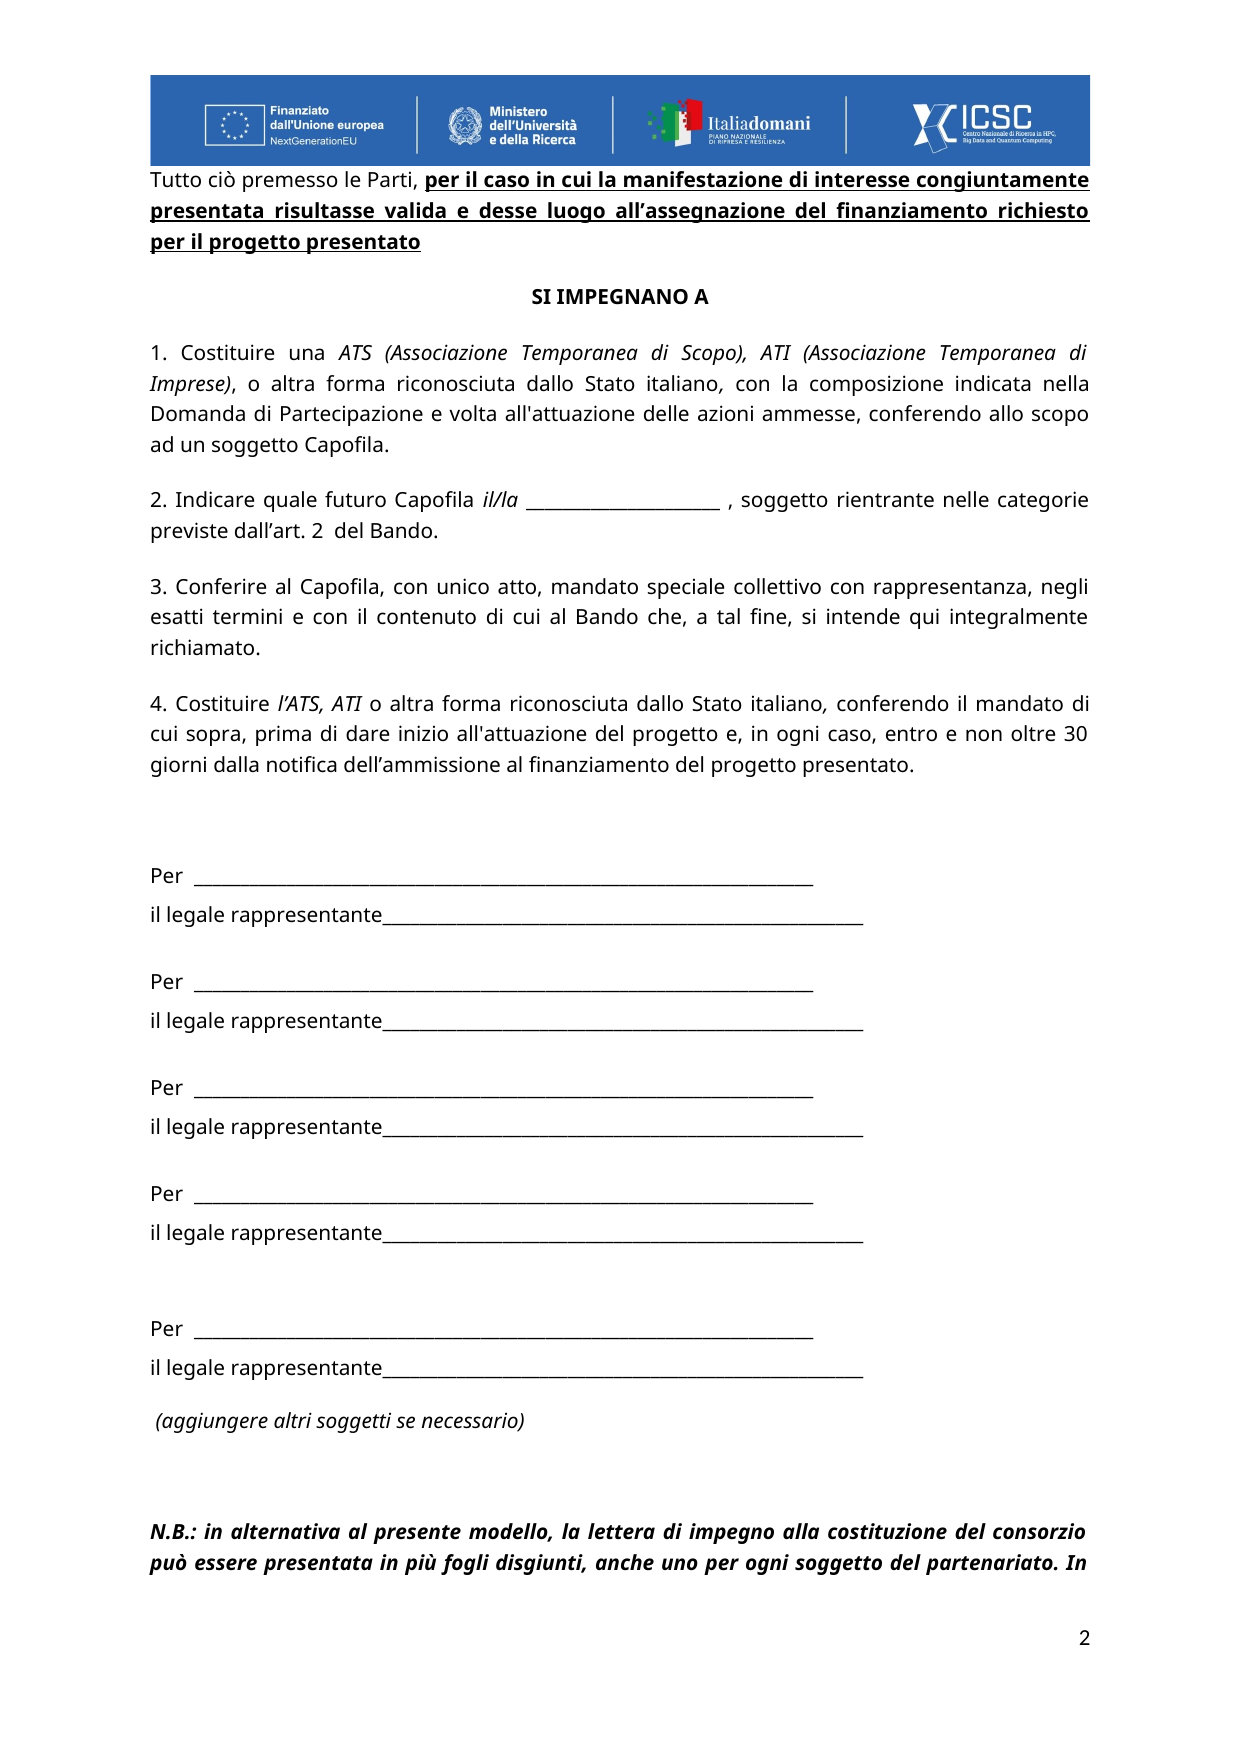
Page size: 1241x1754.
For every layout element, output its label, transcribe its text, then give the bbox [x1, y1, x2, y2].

text 2. Indicare quale futuro Capofila il/la _____________________ , soggetto rientrante nelle categorie previste dall’art. 2 del Bando. [150, 486, 1090, 545]
text SI IMPEGNANO A [150, 282, 1090, 311]
text 3. Conferire al Capofila, con unico atto, mandato speciale collettivo con rappresentanza, negli esatti termini e con il contenuto di cui al Bando che, a tal fine, si intende qui integralmente richiamato. [150, 572, 1090, 662]
text il legale rappresentante____________________________________________________ [150, 1112, 1090, 1140]
text il legale rappresentante____________________________________________________ [150, 1218, 1090, 1247]
text Per ___________________________________________________________________ [150, 1179, 1090, 1208]
text Per ___________________________________________________________________ [150, 1073, 1090, 1102]
text il legale rappresentante____________________________________________________ [150, 900, 1090, 928]
text il legale rappresentante____________________________________________________ [150, 1353, 1090, 1381]
text 1. Costituire una ATS (Associazione Temporanea di Scopo), ATI (Associazione Temporanea di Imprese), o altra forma riconosciuta dallo Stato italiano, con la composizione indicata nella Domanda di Partecipazione e volta all'attuazione delle azioni ammesse, conferendo allo scopo ad un soggetto Capofila. [150, 338, 1090, 458]
text (aggiungere altri soggetti se necessario) [150, 1406, 1090, 1434]
text Per ___________________________________________________________________ [150, 1314, 1090, 1342]
text Per ___________________________________________________________________ [150, 967, 1090, 995]
text il legale rappresentante____________________________________________________ [150, 1006, 1090, 1034]
text 4. Costituire l’ATS, ATI o altra forma riconosciuta dallo Stato italiano, conferendo il mandato di cui sopra, prima di dare inizio all'attuazione del progetto e, in ogni caso, entro e non oltre 30 giorni dalla notifica dell’ammissione al finanziamento del progetto presentato. [150, 689, 1090, 778]
picture [150, 75, 1091, 166]
text Tutto ciò premesso le Parti, per il caso in cui la manifestazione di interesse congiuntamente presentata risultasse valida e desse luogo all’assegnazione del finanziamento richiesto per il progetto presentato [150, 166, 1090, 220]
text Tutto ciò premesso le Parti, per il caso in cui la manifestazione di interesse congiuntamente presentata risultasse valida e desse luogo all’assegnazione del finanziamento richiesto per il progetto presentato [150, 222, 1090, 255]
text Per ___________________________________________________________________ [150, 861, 1090, 889]
